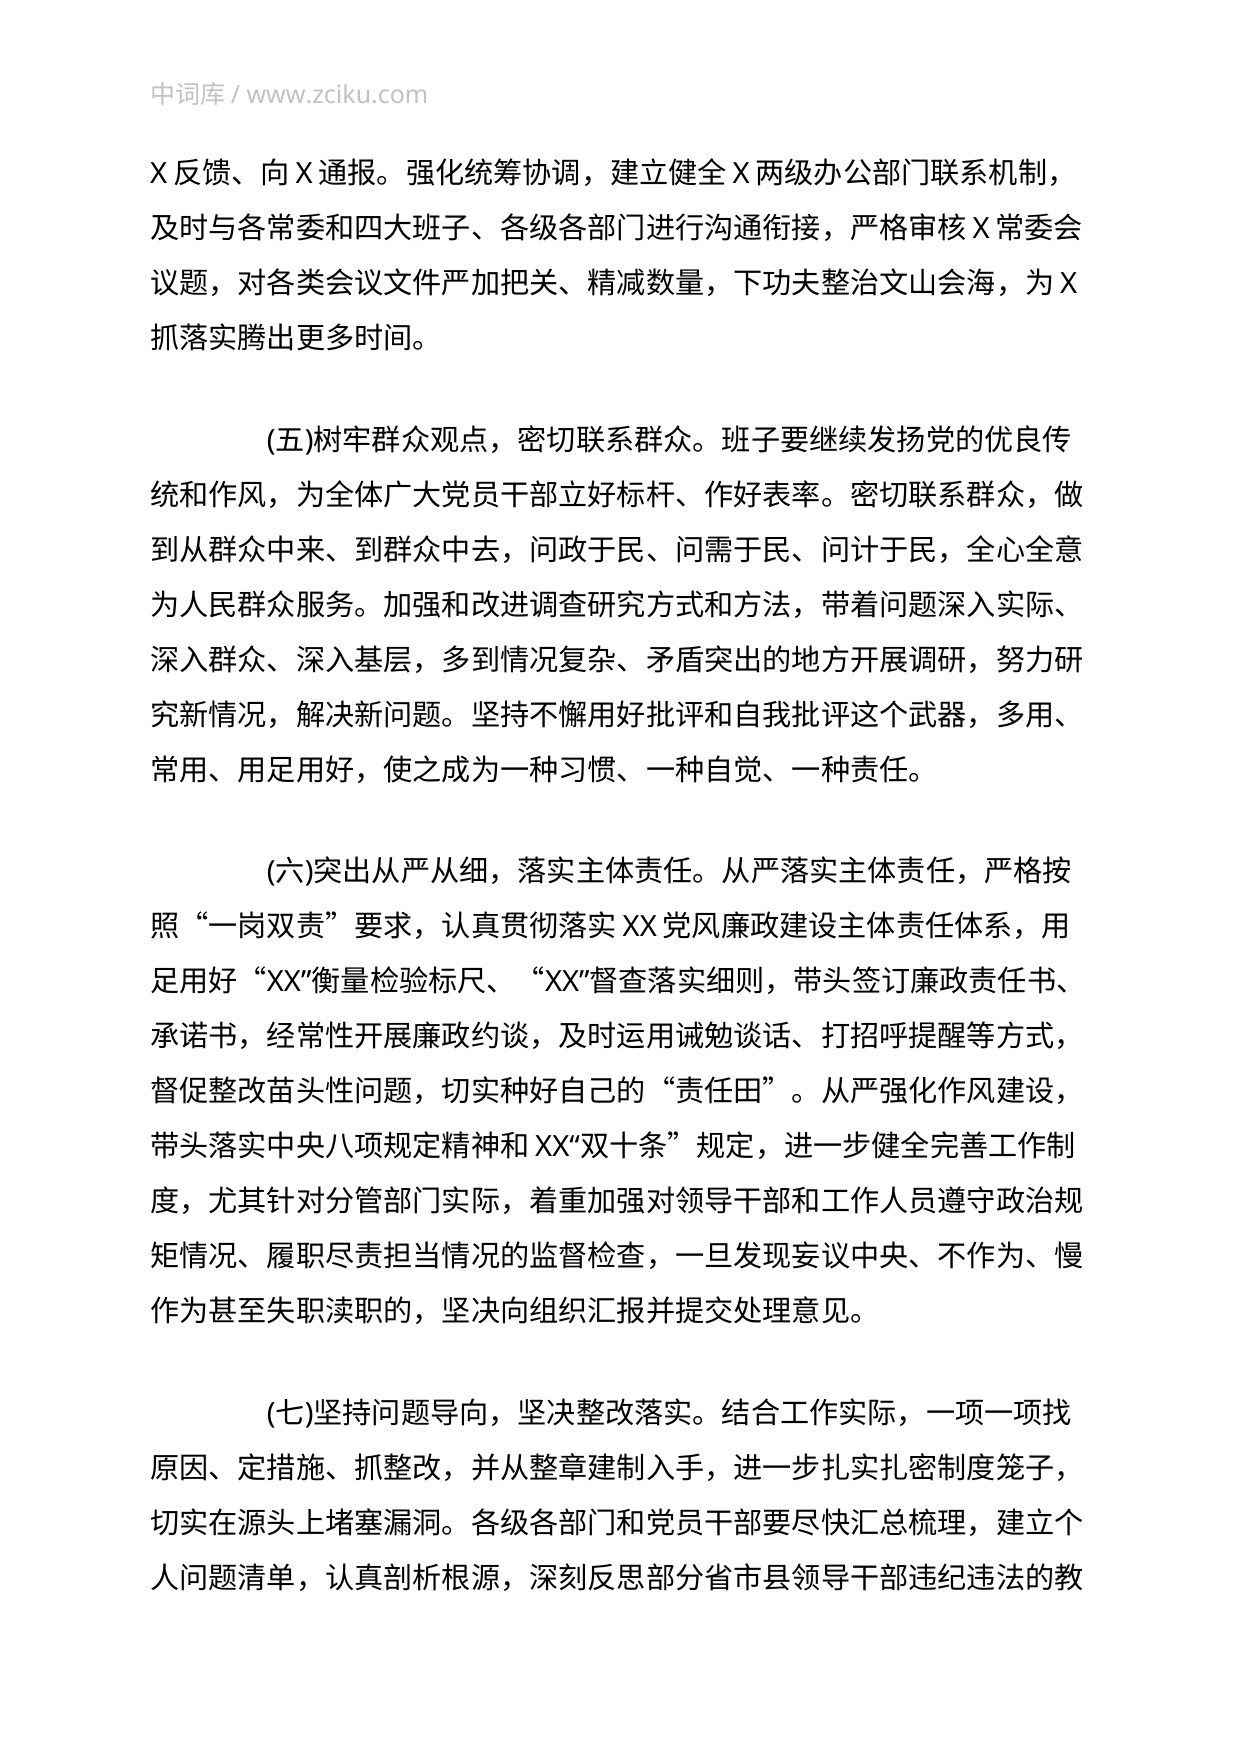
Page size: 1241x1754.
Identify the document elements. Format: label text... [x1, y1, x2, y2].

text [150, 150, 1090, 357]
text (五)树牢群众观点，密切联系群众。班子要继续发扬党的优良传统和作风，为全体广大党员干部立好标杆、作好表率。密切联系群众，做到从群众中来、到群众中去，问政于民、问需于民、问计于民，全心全意为人民群众服务。加强和改进调查研究方式和方法，带着问题深入实际、深入群众、深入基层，多到情况复杂、矛盾突出的地方开展调研，努力研究新情况，解决新问题。坚持不懈用好批评和自我批评这个武器，多用、常用、用足用好，使之成为一种习惯、一种自觉、一种责任。 [150, 417, 1090, 788]
text (六)突出从严从细，落实主体责任。从严落实主体责任，严格按照“一岗双责”要求，认真贯彻落实XX党风廉政建设主体责任体系，用足用好“XX”衡量检验标尺、“XX”督查落实细则，带头签订廉政责任书、承诺书，经常性开展廉政约谈，及时运用诫勉谈话、打招呼提醒等方式，督促整改苗头性问题，切实种好自己的“责任田”。从严强化作风建设，带头落实中央八项规定精神和XX“双十条”规定，进一步健全完善工作制度，尤其针对分管部门实际，着重加强对领导干部和工作人员遵守政治规矩情况、履职尽责担当情况的监督检查，一旦发现妄议中央、不作为、慢作为甚至失职渎职的，坚决向组织汇报并提交处理意见。 [150, 848, 1090, 1330]
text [150, 1389, 1090, 1596]
